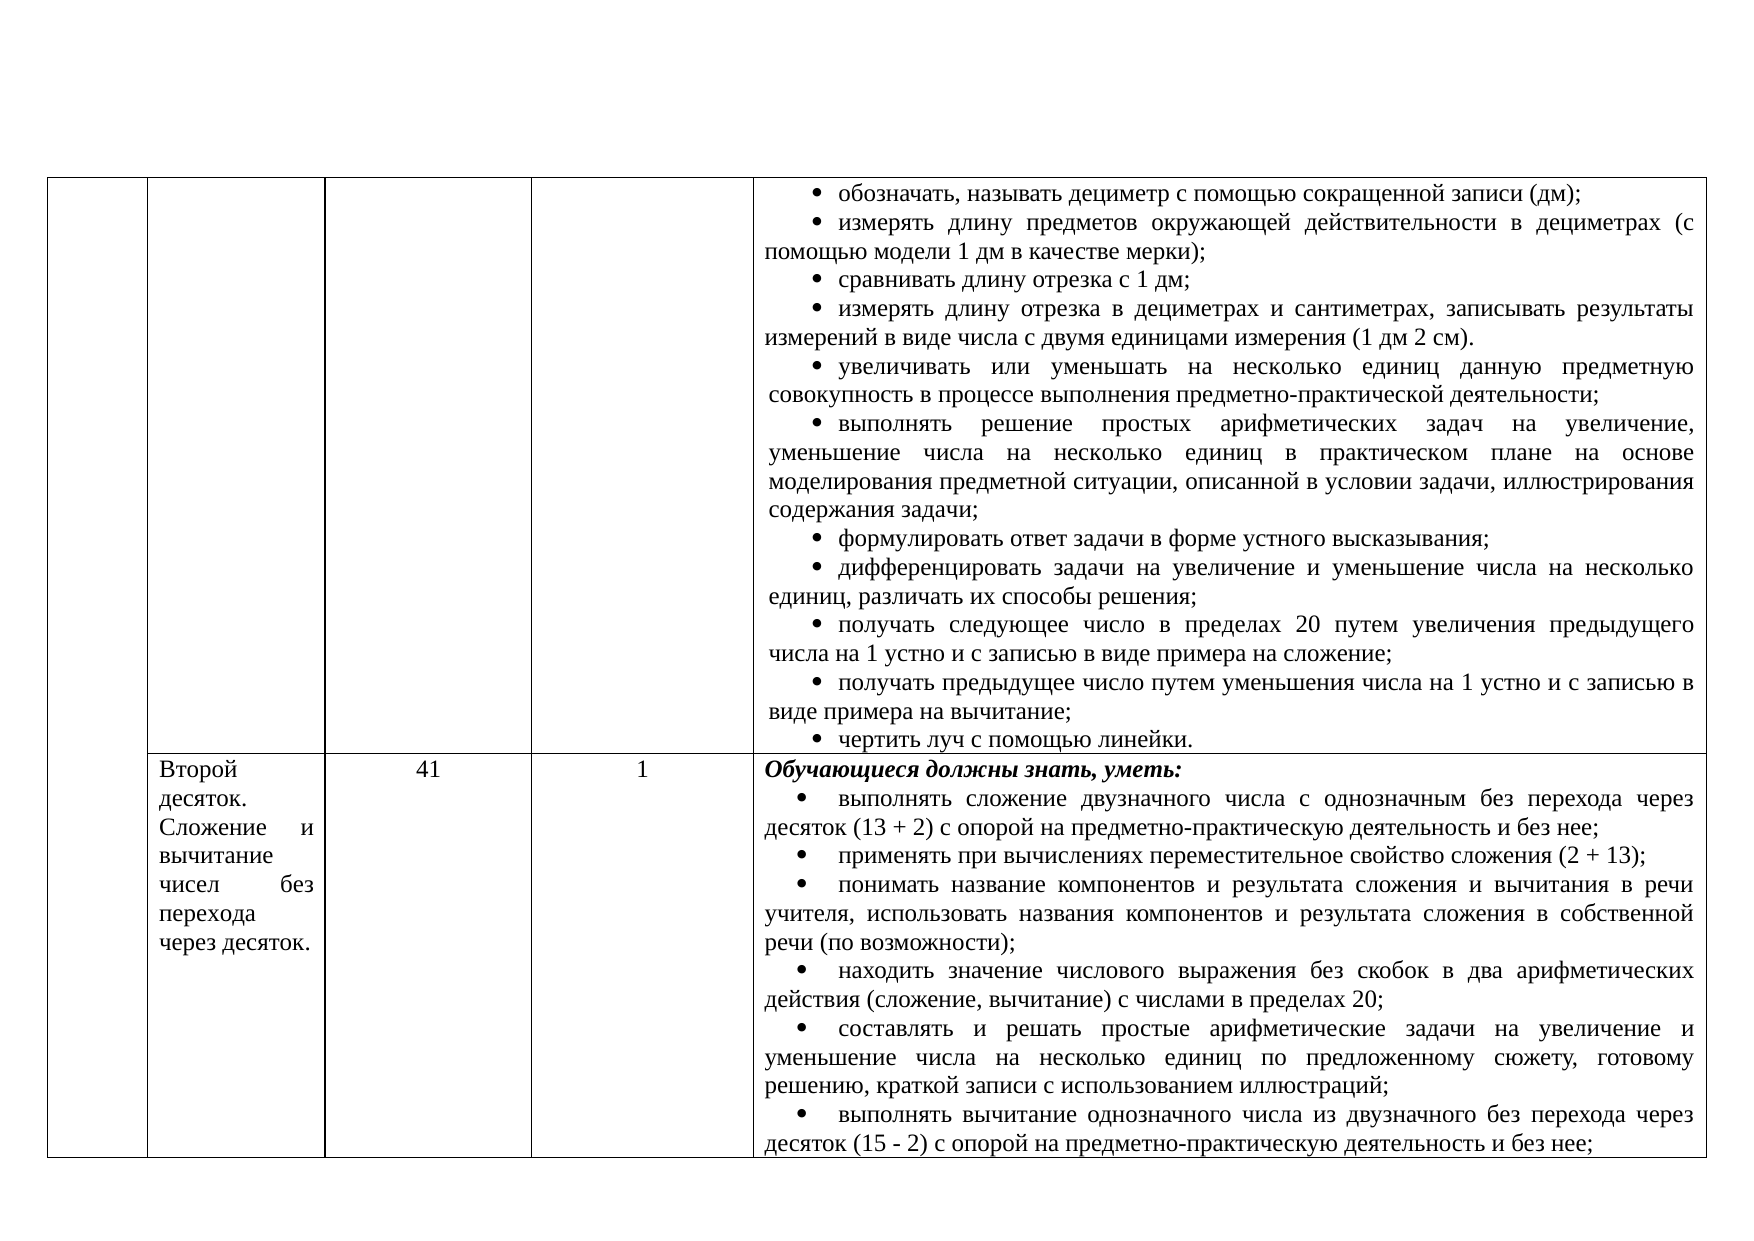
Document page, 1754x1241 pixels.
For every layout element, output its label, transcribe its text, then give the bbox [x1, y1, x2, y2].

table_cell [148, 754, 324, 1157]
table_cell [532, 178, 753, 753]
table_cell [754, 754, 1706, 1157]
table_cell 1 [532, 754, 753, 1157]
table_cell 41 [326, 754, 531, 1157]
